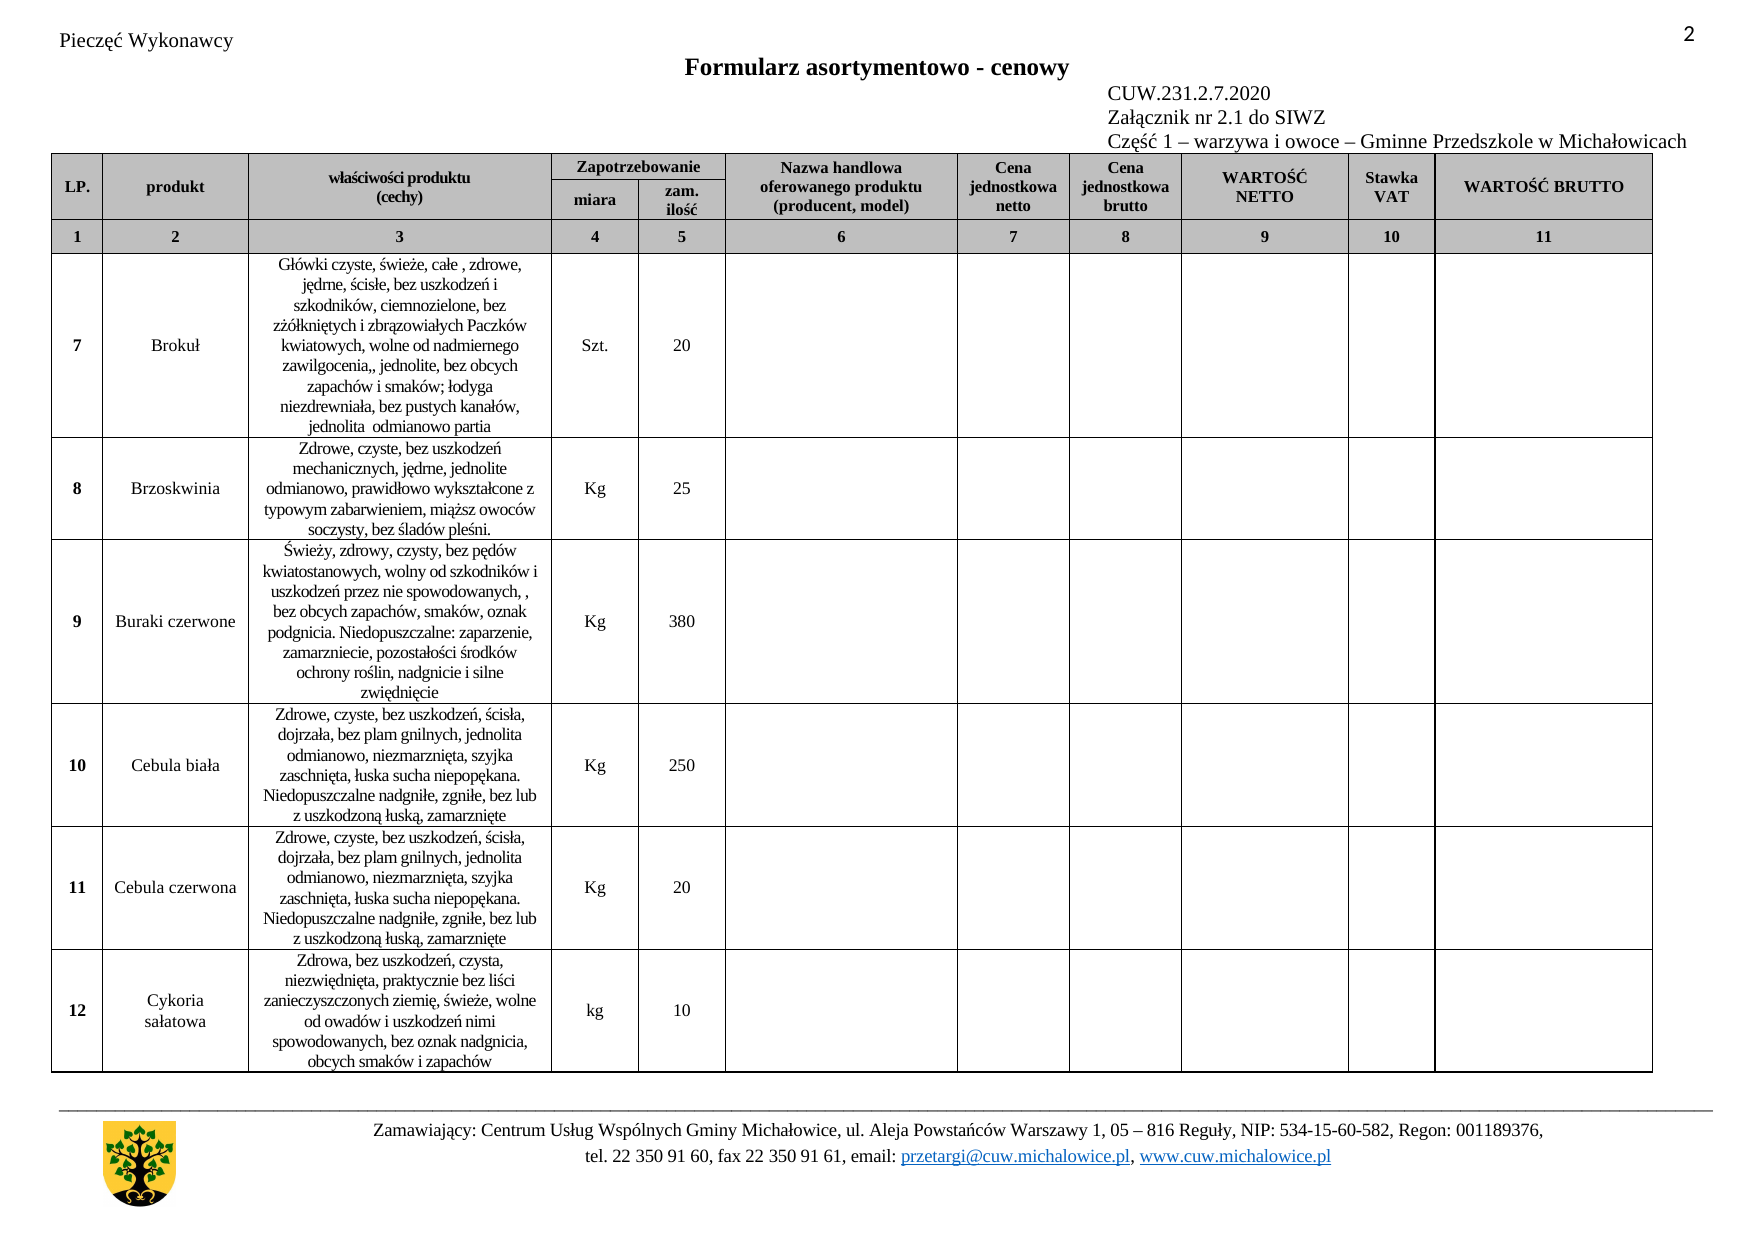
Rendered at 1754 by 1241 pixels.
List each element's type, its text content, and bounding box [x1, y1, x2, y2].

table_cell [1436, 827, 1652, 948]
table_cell Świeży, zdrowy, czysty, bez pędów kwiatostanowych, wolny od szkodników i uszkodzeń przez nie spowodowanych, , bez obcych zapachów, smaków, oznak podgnicia. Niedopuszczalne: zaparzenie, zamarzniecie, pozostałości środków ochrony roślin, nadgnicie i silne zwiędnięcie [249, 540, 551, 703]
table_header LP. [52, 154, 102, 219]
table_cell 9 [52, 540, 102, 703]
table_cell 8 [1070, 220, 1181, 253]
table_header Zapotrzebowanie [552, 154, 725, 179]
table_cell [726, 438, 957, 539]
table_cell 10 [639, 950, 725, 1071]
table_cell 10 [1349, 220, 1434, 253]
table_header WARTOŚĆ NETTO [1182, 154, 1348, 219]
table_cell Zdrowe, czyste, bez uszkodzeń, ścisła, dojrzała, bez plam gnilnych, jednolita odmianowo, niezmarznięta, szyjka zaschnięta, łuska sucha niepopękana. Niedopuszczalne nadgniłe, zgniłe, bez lub z uszkodzoną łuską, zamarznięte [249, 827, 551, 948]
table_cell Szt. [552, 254, 638, 437]
table_cell [1436, 254, 1652, 437]
table_cell 25 [639, 438, 725, 539]
table_cell 10 [52, 704, 102, 826]
table_cell 7 [958, 220, 1069, 253]
table_cell 9 [1182, 220, 1348, 253]
table_cell Cebula biała [103, 704, 248, 826]
table_cell [1436, 438, 1652, 539]
table_cell [1182, 827, 1348, 948]
table_cell Główki czyste, świeże, całe , zdrowe, jędrne, ścisłe, bez uszkodzeń i szkodników, ciemnozielone, bez zżółkniętych i zbrązowiałych Paczków kwiatowych, wolne od nadmiernego zawilgocenia,, jednolite, bez obcych zapachów i smaków; łodyga niezdrewniała, bez pustych kanałów, jednolita odmianowo partia [249, 254, 551, 437]
picture [103, 1121, 176, 1207]
table_cell [1349, 254, 1434, 437]
table_header Cena jednostkowa brutto [1070, 154, 1181, 219]
table_cell [1349, 540, 1434, 703]
table_cell 4 [552, 220, 638, 253]
table_cell [1070, 950, 1181, 1071]
table_cell [1070, 438, 1181, 539]
table_cell [958, 254, 1069, 437]
table_cell Brokuł [103, 254, 248, 437]
table_cell 2 [103, 220, 248, 253]
table_cell miara [552, 180, 638, 219]
table_cell Cykoria sałatowa [103, 950, 248, 1071]
table_cell 11 [1436, 220, 1652, 253]
table_cell [726, 540, 957, 703]
table_cell [958, 540, 1069, 703]
table_cell [1349, 438, 1434, 539]
table_cell [1182, 704, 1348, 826]
table_header Nazwa handlowa oferowanego produktu (producent, model) [726, 154, 957, 219]
table_cell [726, 950, 957, 1071]
table_cell [958, 438, 1069, 539]
table_cell 6 [726, 220, 957, 253]
table_cell [1182, 254, 1348, 437]
table_cell [726, 827, 957, 948]
table_cell [1349, 704, 1434, 826]
table_cell [1182, 540, 1348, 703]
table_cell 7 [52, 254, 102, 437]
table_header właściwości produktu (cechy) [249, 154, 551, 219]
table_cell Kg [552, 704, 638, 826]
table_cell 250 [639, 704, 725, 826]
table_cell Kg [552, 827, 638, 948]
table_cell kg [552, 950, 638, 1071]
table_cell 8 [52, 438, 102, 539]
table_cell 20 [639, 827, 725, 948]
table_cell Zdrowa, bez uszkodzeń, czysta, niezwiędnięta, praktycznie bez liści zanieczyszczonych ziemię, świeże, wolne od owadów i uszkodzeń nimi spowodowanych, bez oznak nadgnicia, obcych smaków i zapachów [249, 950, 551, 1071]
table_header produkt [103, 154, 248, 219]
table_cell Cebula czerwona [103, 827, 248, 948]
table_cell 11 [52, 827, 102, 948]
table_cell [1436, 950, 1652, 1071]
table_cell 5 [639, 220, 725, 253]
table_cell [1070, 540, 1181, 703]
table_header Stawka VAT [1349, 154, 1434, 219]
table_cell Zdrowe, czyste, bez uszkodzeń, ścisła, dojrzała, bez plam gnilnych, jednolita odmianowo, niezmarznięta, szyjka zaschnięta, łuska sucha niepopękana. Niedopuszczalne nadgniłe, zgniłe, bez lub z uszkodzoną łuską, zamarznięte [249, 704, 551, 826]
table_cell [1349, 827, 1434, 948]
table_cell 3 [249, 220, 551, 253]
table_cell 12 [52, 950, 102, 1071]
table_cell [1436, 540, 1652, 703]
table_cell [958, 704, 1069, 826]
table_cell [1182, 438, 1348, 539]
table_cell [958, 950, 1069, 1071]
table_cell [726, 704, 957, 826]
table_cell 1 [52, 220, 102, 253]
table_cell [1182, 950, 1348, 1071]
table_header WARTOŚĆ BRUTTO [1436, 154, 1652, 219]
table_header Cena jednostkowa netto [958, 154, 1069, 219]
table_cell zam. ilość [639, 180, 725, 219]
table_cell Kg [552, 438, 638, 539]
table_cell [726, 254, 957, 437]
table_cell 380 [639, 540, 725, 703]
table_cell Zdrowe, czyste, bez uszkodzeń mechanicznych, jędrne, jednolite odmianowo, prawidłowo wykształcone z typowym zabarwieniem, miąższ owoców soczysty, bez śladów pleśni. [249, 438, 551, 539]
table_cell [1070, 254, 1181, 437]
table_cell [1070, 704, 1181, 826]
table_cell Brzoskwinia [103, 438, 248, 539]
table_cell Kg [552, 540, 638, 703]
table_cell Buraki czerwone [103, 540, 248, 703]
table_cell [1349, 950, 1434, 1071]
table_cell [1436, 704, 1652, 826]
table_cell 20 [639, 254, 725, 437]
table_cell [958, 827, 1069, 948]
table_cell [1070, 827, 1181, 948]
